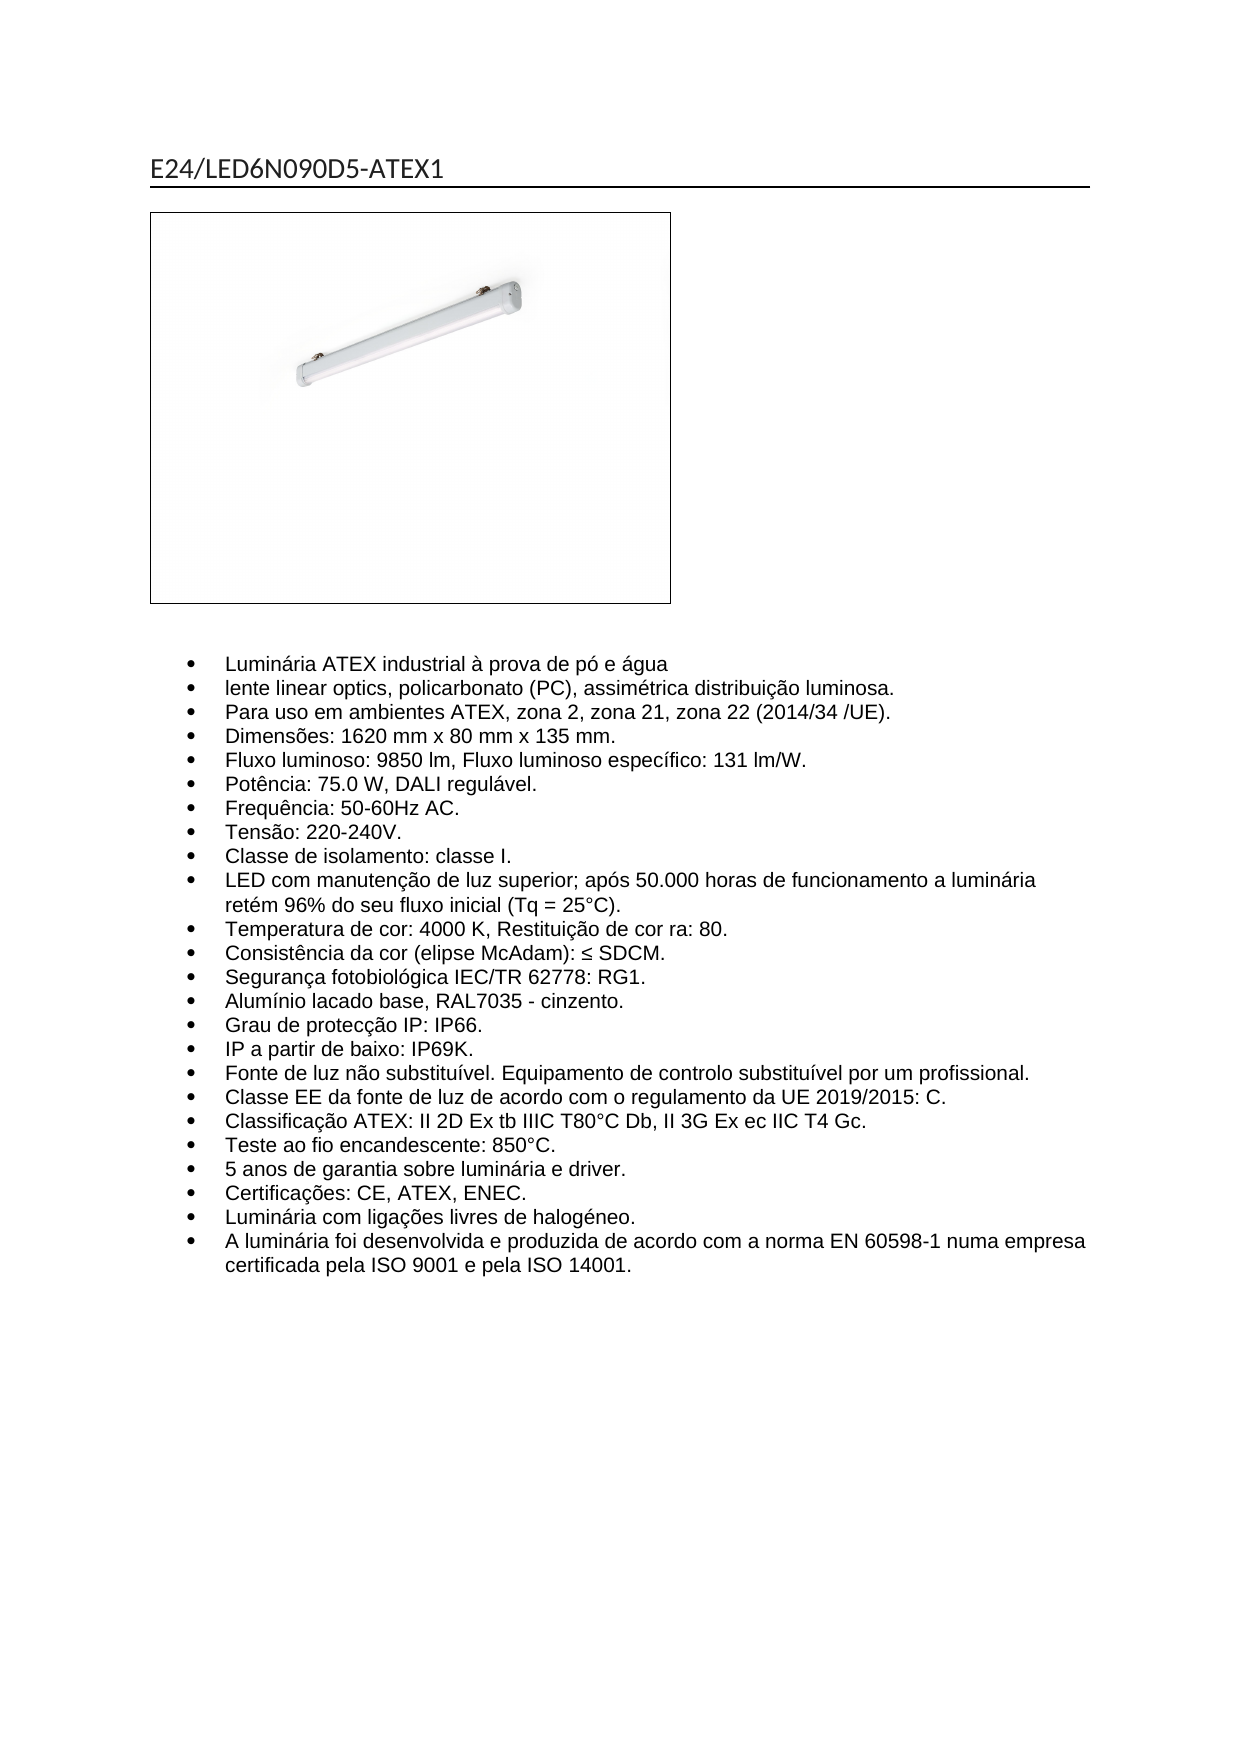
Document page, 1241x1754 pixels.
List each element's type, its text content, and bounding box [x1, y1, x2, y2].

list Luminária ATEX industrial à prova de pó e água [187, 652, 1090, 676]
list Consistência da cor (elipse McAdam): ≤ SDCM. [187, 940, 1090, 964]
list Fluxo luminoso: 9850 lm, Fluxo luminoso específico: 131 lm/W. [187, 748, 1090, 772]
list Fonte de luz não substituível. Equipamento de controlo substituível por um profissional. [187, 1061, 1090, 1085]
list Certificações: CE, ATEX, ENEC. [187, 1181, 1090, 1205]
list Classe de isolamento: classe I. [187, 844, 1090, 868]
list Teste ao fio encandescente: 850°C. [187, 1133, 1090, 1157]
list lente linear optics, policarbonato (PC), assimétrica distribuição luminosa. [187, 676, 1090, 700]
list Potência: 75.0 W, DALI regulável. [187, 772, 1090, 796]
list Segurança fotobiológica IEC/TR 62778: RG1. [187, 964, 1090, 988]
list Temperatura de cor: 4000 K, Restituição de cor ra: 80. [187, 916, 1090, 940]
list Grau de protecção IP: IP66. [187, 1013, 1090, 1037]
list Classe EE da fonte de luz de acordo com o regulamento da UE 2019/2015: C. [187, 1085, 1090, 1109]
list Alumínio lacado base, RAL7035 - cinzento. [187, 988, 1090, 1013]
list LED com manutenção de luz superior; após 50.000 horas de funcionamento a luminária retém 96% do seu fluxo inicial (Tq = 25°C). [187, 868, 1090, 916]
list 5 anos de garantia sobre luminária e driver. [187, 1157, 1090, 1181]
list Tensão: 220-240V. [187, 820, 1090, 844]
list Classificação ATEX: II 2D Ex tb IIIC T80°C Db, II 3G Ex ec IIC T4 Gc. [187, 1109, 1090, 1133]
list A luminária foi desenvolvida e produzida de acordo com a norma EN 60598-1 numa empresa certificada pela ISO 9001 e pela ISO 14001. [187, 1229, 1090, 1277]
picture [151, 213, 670, 603]
list Luminária com ligações livres de halogéneo. [187, 1205, 1090, 1229]
list IP a partir de baixo: IP69K. [187, 1037, 1090, 1061]
text E24/LED6N090D5-ATEX1 [150, 150, 1090, 186]
list Para uso em ambientes ATEX, zona 2, zona 21, zona 22 (2014/34 /UE). [187, 700, 1090, 724]
list Dimensões: 1620 mm x 80 mm x 135 mm. [187, 724, 1090, 748]
list Frequência: 50-60Hz AC. [187, 796, 1090, 820]
